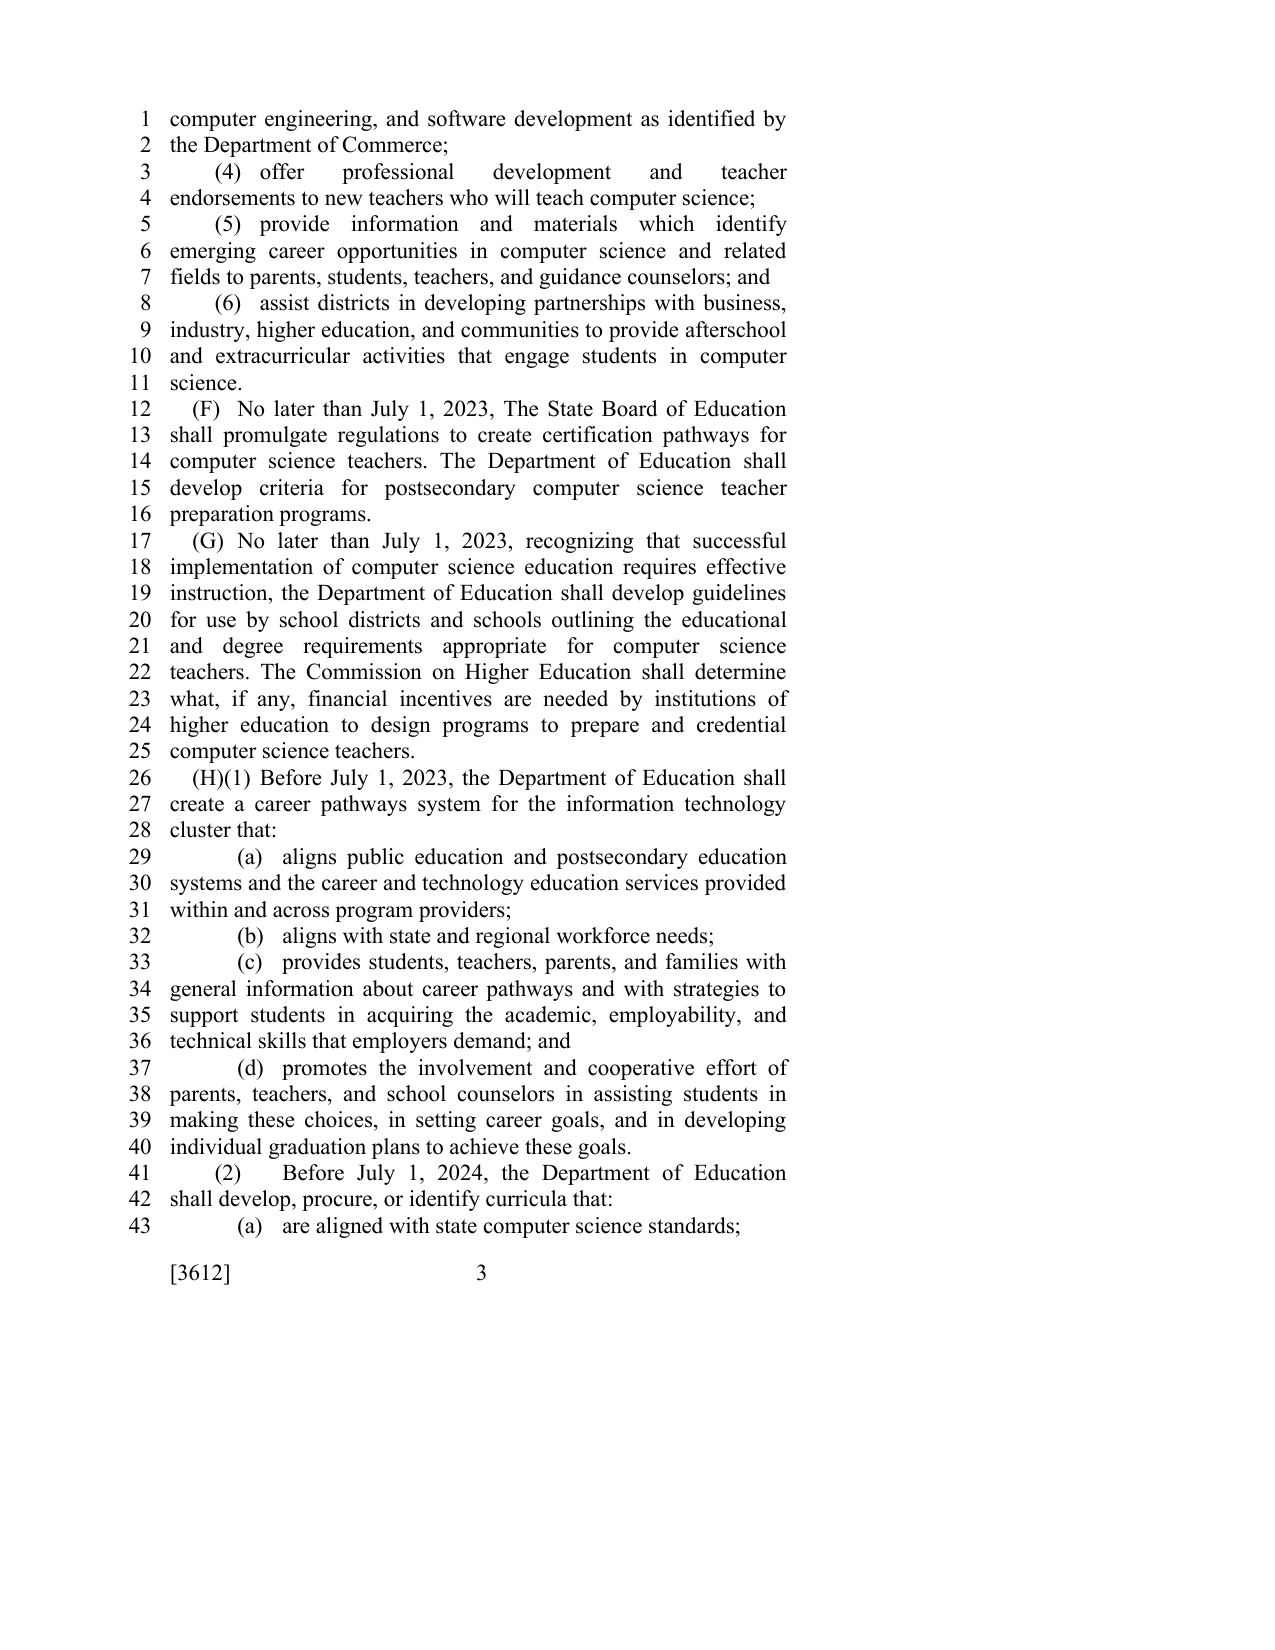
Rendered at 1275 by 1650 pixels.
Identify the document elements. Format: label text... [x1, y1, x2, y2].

text (G) No later than July 1, 2023, recognizing that successful implementation of computer science education requires effective instruction, the Department of Education shall develop guidelines for use by school districts and schools outlining the educational and degree requirements appropriate for computer science teachers. The Commission on Higher Education shall determine what, if any, financial incentives are needed by institutions of higher education to design programs to prepare and credential computer science teachers. [169, 527, 787, 764]
text (a) aligns public education and postsecondary education systems and the career and technology education services provided within and across program providers; [169, 843, 787, 922]
text (F) No later than July 1, 2023, The State Board of Education shall promulgate regulations to create certification pathways for computer science teachers. The Department of Education shall develop criteria for postsecondary computer science teacher preparation programs. [169, 395, 787, 527]
text (2) Before July 1, 2024, the Department of Education shall develop, procure, or identify curricula that: [169, 1159, 787, 1212]
text (H)(1) Before July 1, 2023, the Department of Education shall create a career pathways system for the information technology cluster that: [169, 764, 787, 843]
text (a) are aligned with state computer science standards; [169, 1212, 787, 1238]
text (d) promotes the involvement and cooperative effort of parents, teachers, and school counselors in assisting students in making these choices, in setting career goals, and in developing individual graduation plans to achieve these goals. [169, 1054, 787, 1159]
text (5) provide information and materials which identify emerging career opportunities in computer science and related fields to parents, students, teachers, and guidance counselors; and [169, 210, 787, 289]
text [169, 105, 787, 158]
text (6) assist districts in developing partnerships with business, industry, higher education, and communities to provide afterschool and extracurricular activities that engage students in computer science. [169, 289, 787, 395]
text (c) provides students, teachers, parents, and families with general information about career pathways and with strategies to support students in acquiring the academic, employability, and technical skills that employers demand; and [169, 948, 787, 1054]
text (4) offer professional development and teacher endorsements to new teachers who will teach computer science; [169, 158, 787, 210]
text (b) aligns with state and regional workforce needs; [169, 922, 787, 948]
